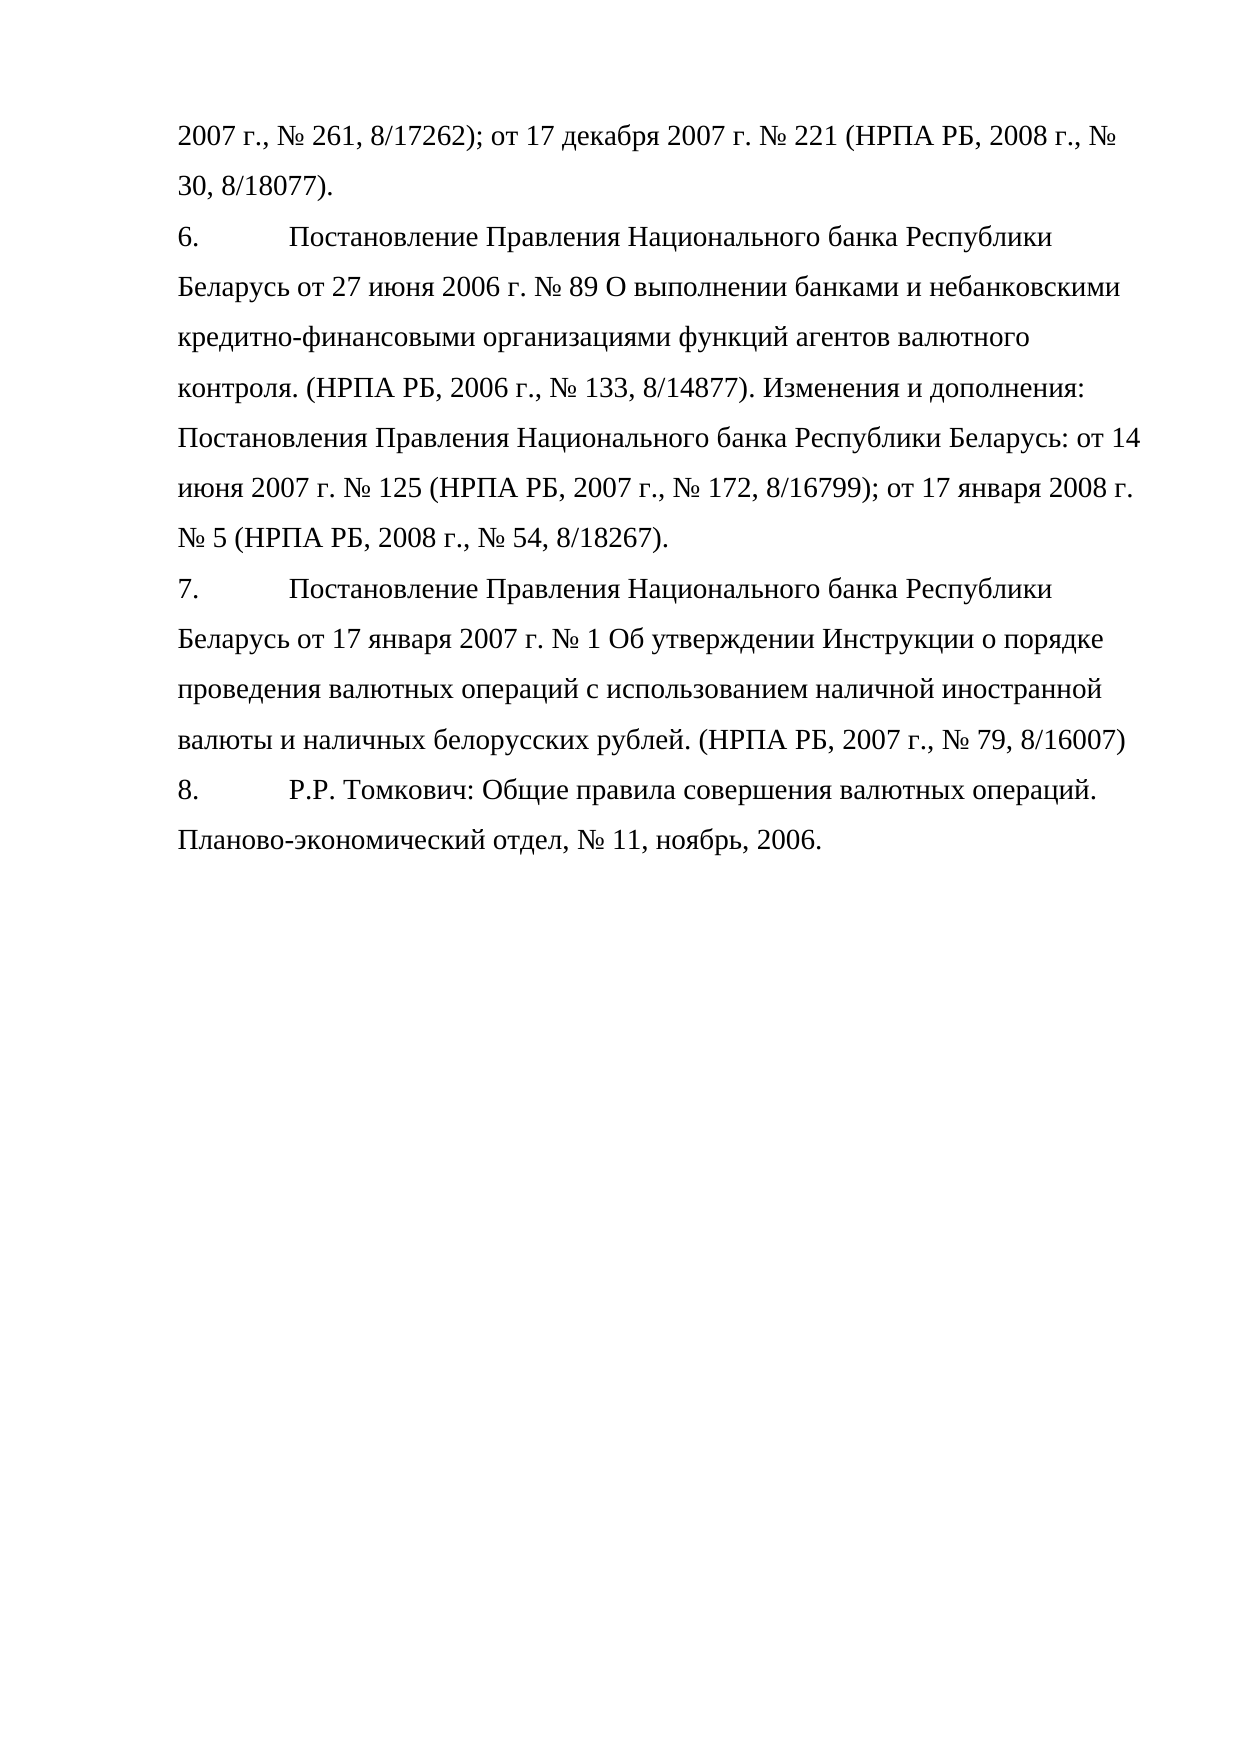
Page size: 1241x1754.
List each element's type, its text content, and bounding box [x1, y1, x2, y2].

list Постановление Правления Национального банка Республики Беларусь от 17 января . № 1 Об утверждении Инструкции о порядке проведения валютных операций с использованием наличной иностранной валюты и наличных белорусских рублей. (НРПА РБ, ., № 79, 8/16007) [177, 571, 1152, 755]
list Р.Р. Томкович: Общие правила совершения валютных операций. Планово-экономический отдел, № 11, ноябрь, 2006. [177, 772, 1152, 856]
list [177, 118, 1152, 202]
list Постановление Правления Национального банка Республики Беларусь от 27 июня . № 89 О выполнении банками и небанковскими кредитно-финансовыми организациями функций агентов валютного контроля. (НРПА РБ, ., № 133, 8/14877). Изменения и дополнения: Постановления Правления Национального банка Республики Беларусь: от 14 июня . № 125 (НРПА РБ, ., № 172, 8/16799); от 17 января . № 5 (НРПА РБ, ., № 54, 8/18267). [177, 219, 1152, 554]
